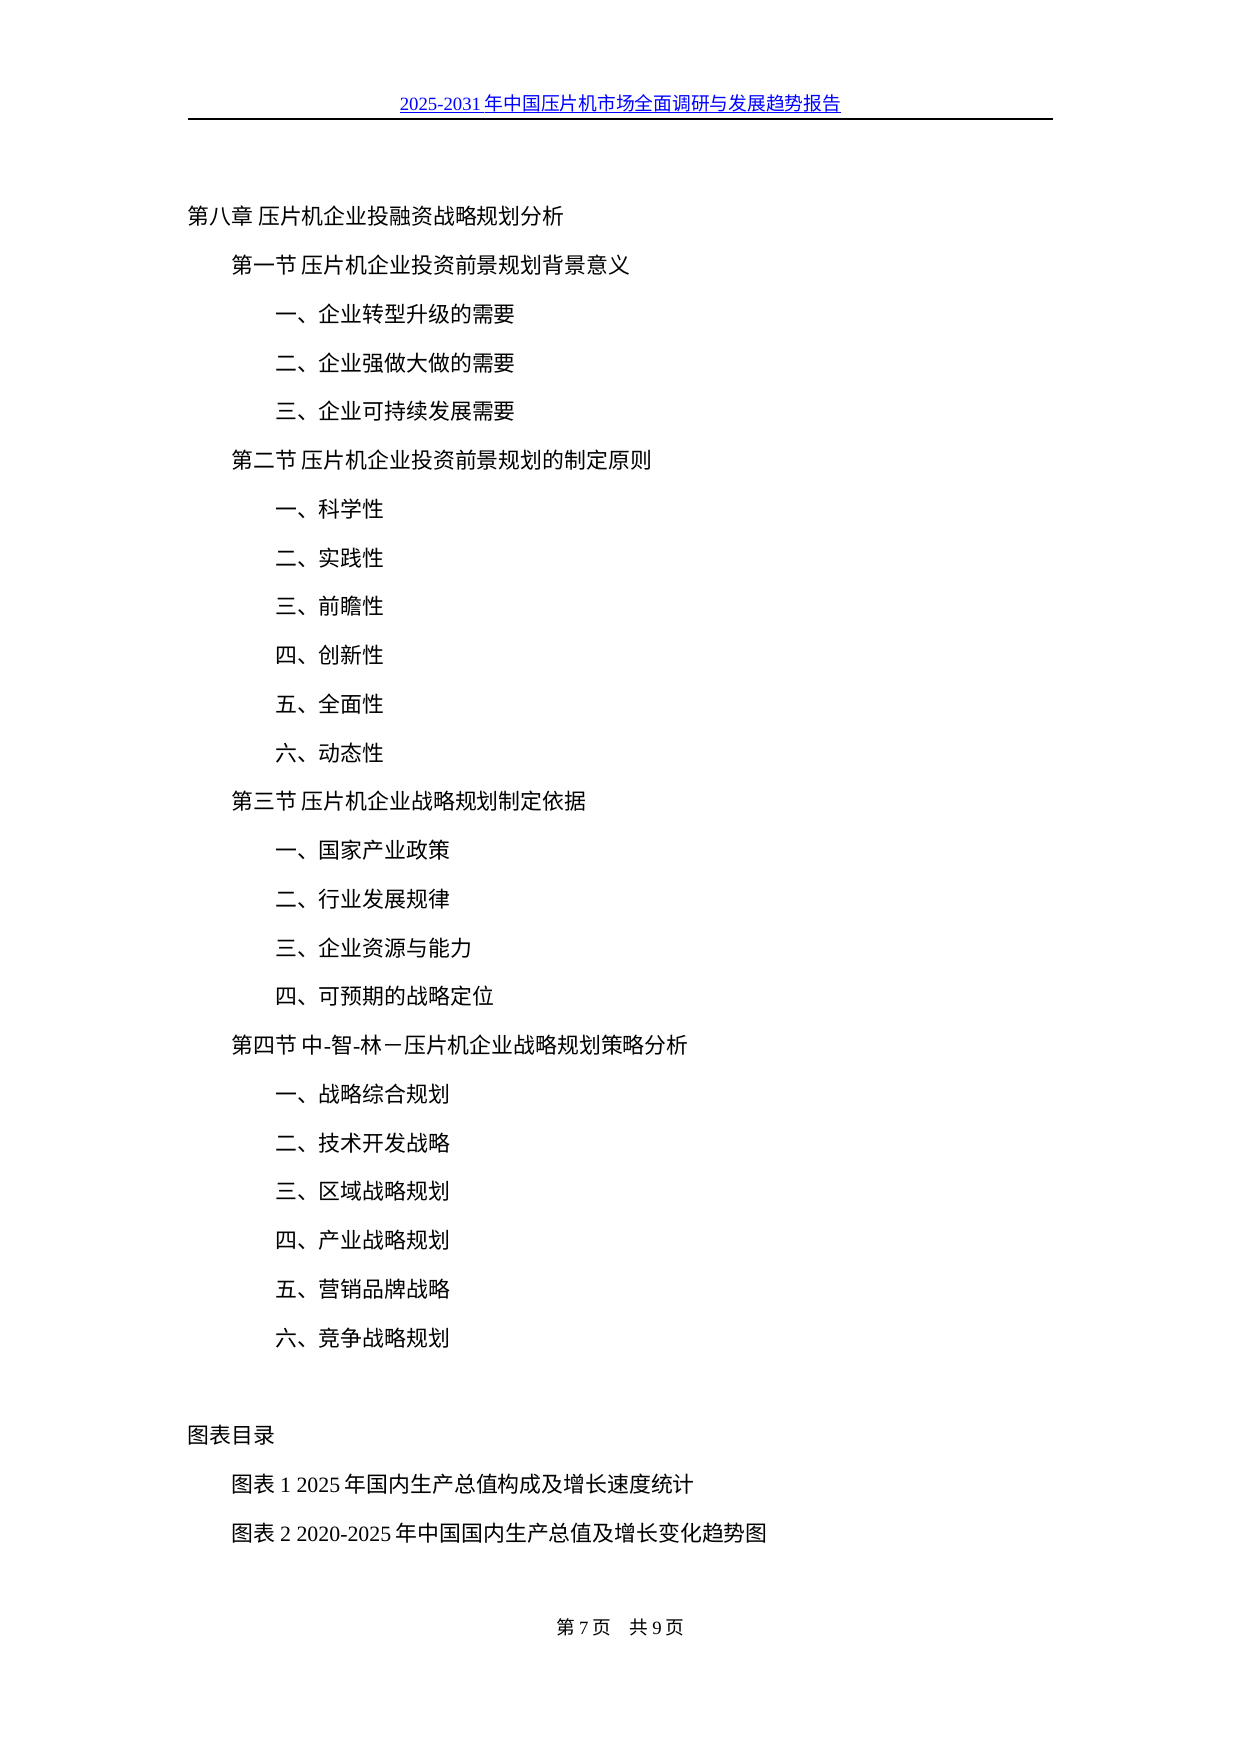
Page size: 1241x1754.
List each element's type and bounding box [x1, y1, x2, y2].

text [187, 150, 1053, 1548]
